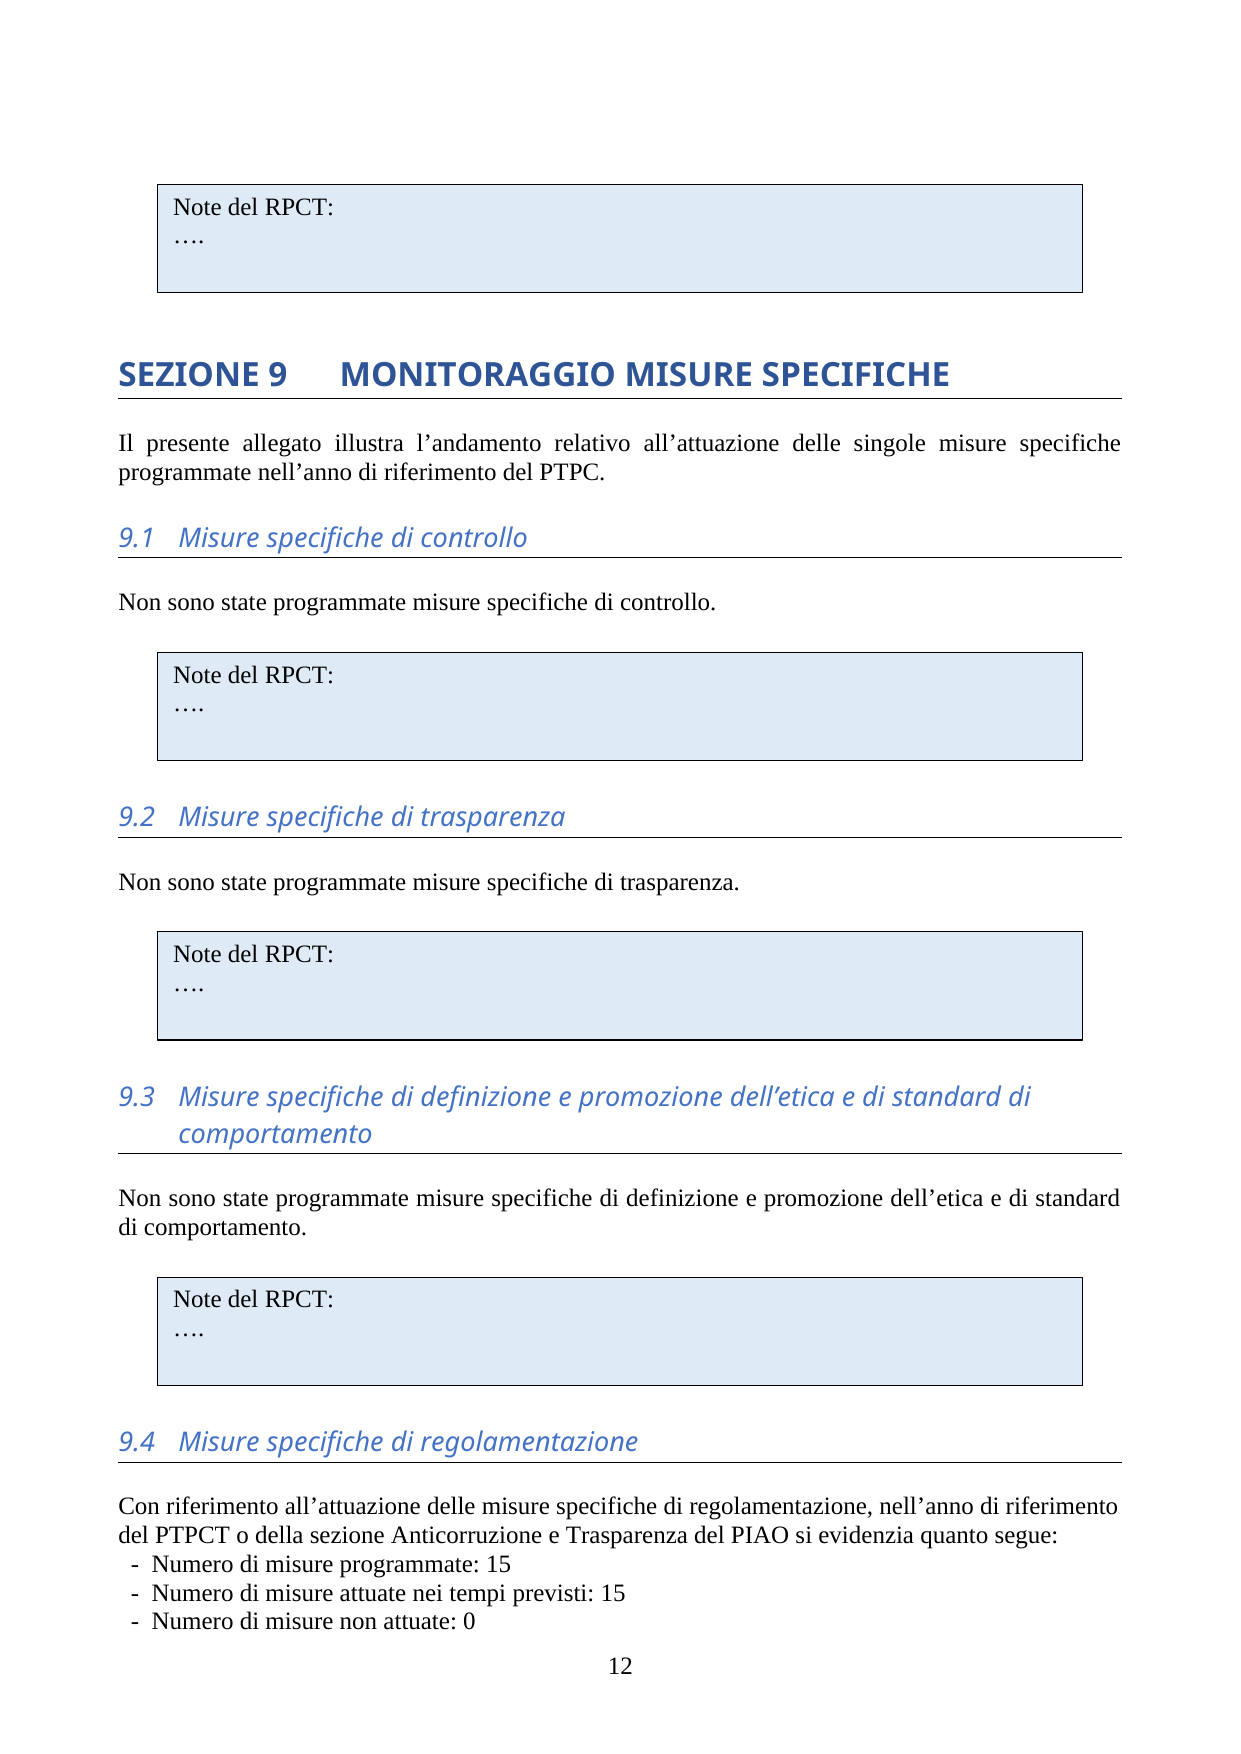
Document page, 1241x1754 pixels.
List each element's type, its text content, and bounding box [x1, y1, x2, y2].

subtitle Misure specifiche di regolamentazione [118, 1423, 1122, 1462]
subtitle MONITORAGGIO MISURE SPECIFICHE [118, 351, 1122, 398]
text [118, 1491, 1122, 1635]
text Non sono state programmate misure specifiche di trasparenza. [118, 867, 1122, 895]
text Non sono state programmate misure specifiche di definizione e promozione dell’etica e di standard di comportamento. [118, 1183, 1122, 1241]
subtitle Misure specifiche di controllo [118, 518, 1122, 557]
text Non sono state programmate misure specifiche di controllo. [118, 587, 1122, 616]
text Il presente allegato illustra l’andamento relativo all’attuazione delle singole misure specifiche programmate nell’anno di riferimento del PTPC. [118, 428, 1122, 485]
subtitle Misure specifiche di definizione e promozione dell’etica e di standard di comportamento [118, 1077, 1122, 1153]
subtitle Misure specifiche di trasparenza [118, 798, 1122, 837]
